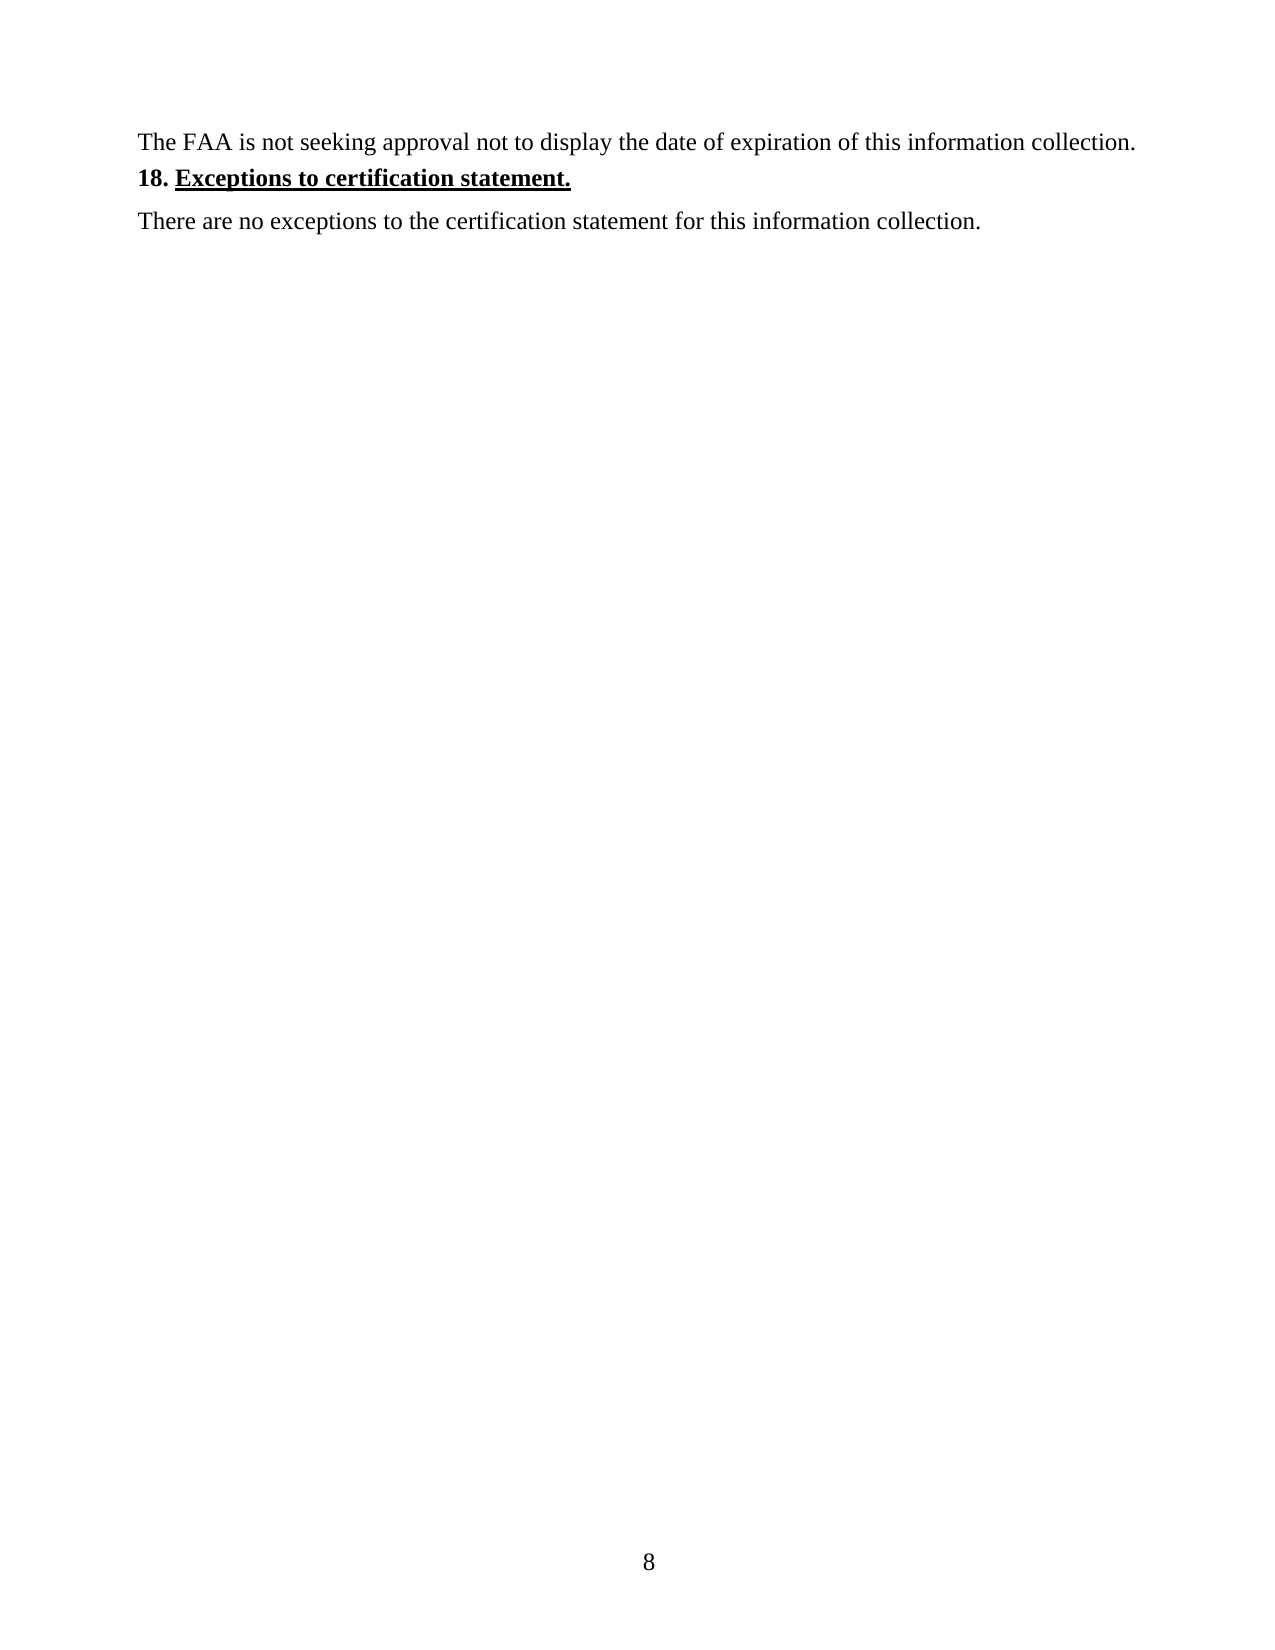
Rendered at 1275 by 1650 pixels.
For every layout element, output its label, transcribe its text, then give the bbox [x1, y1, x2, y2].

text There are no exceptions to the certification statement for this information collection. [137, 206, 1160, 235]
subtitle Exceptions to certification statement. [137, 163, 1160, 192]
text The FAA is not seeking approval not to display the date of expiration of this information collection. [137, 127, 1160, 156]
